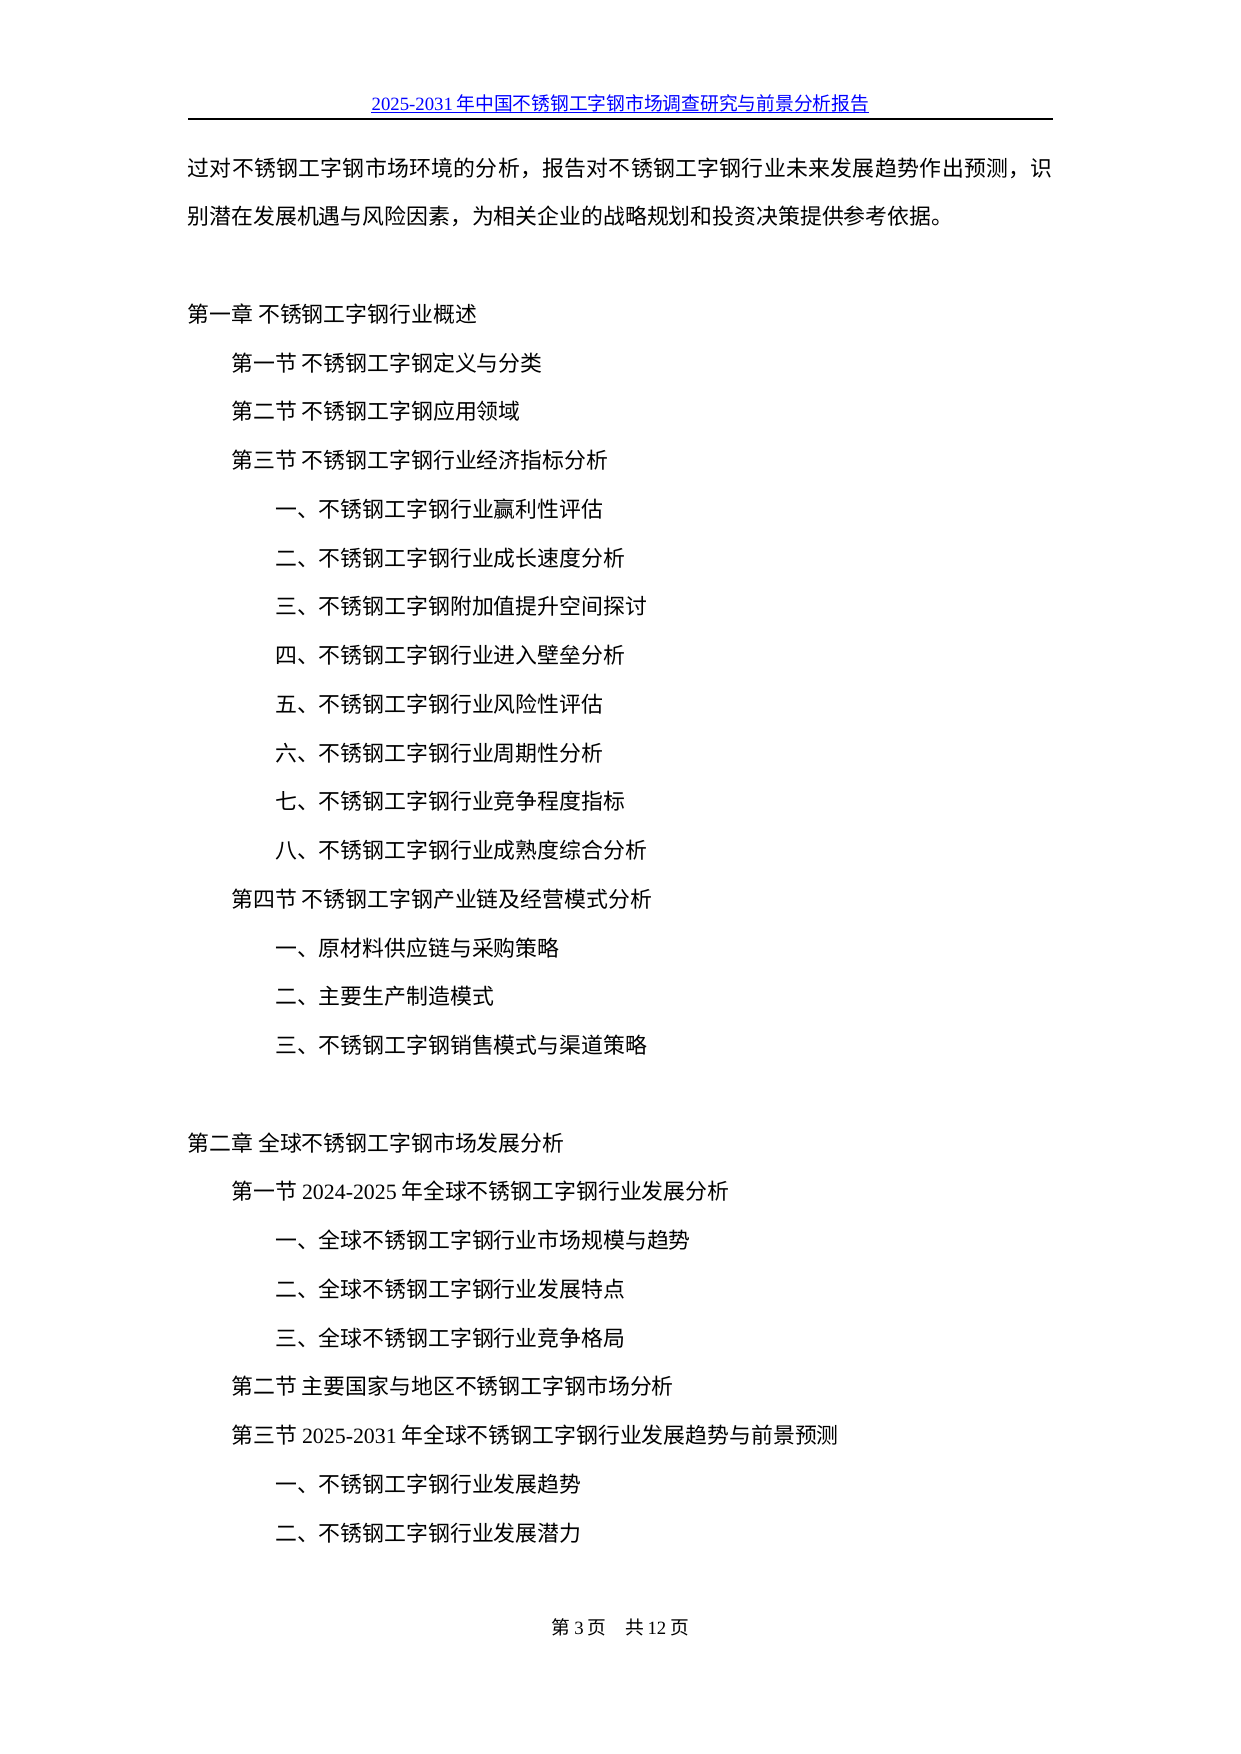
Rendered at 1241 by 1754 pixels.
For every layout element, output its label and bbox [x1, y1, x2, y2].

text [187, 150, 1053, 1548]
